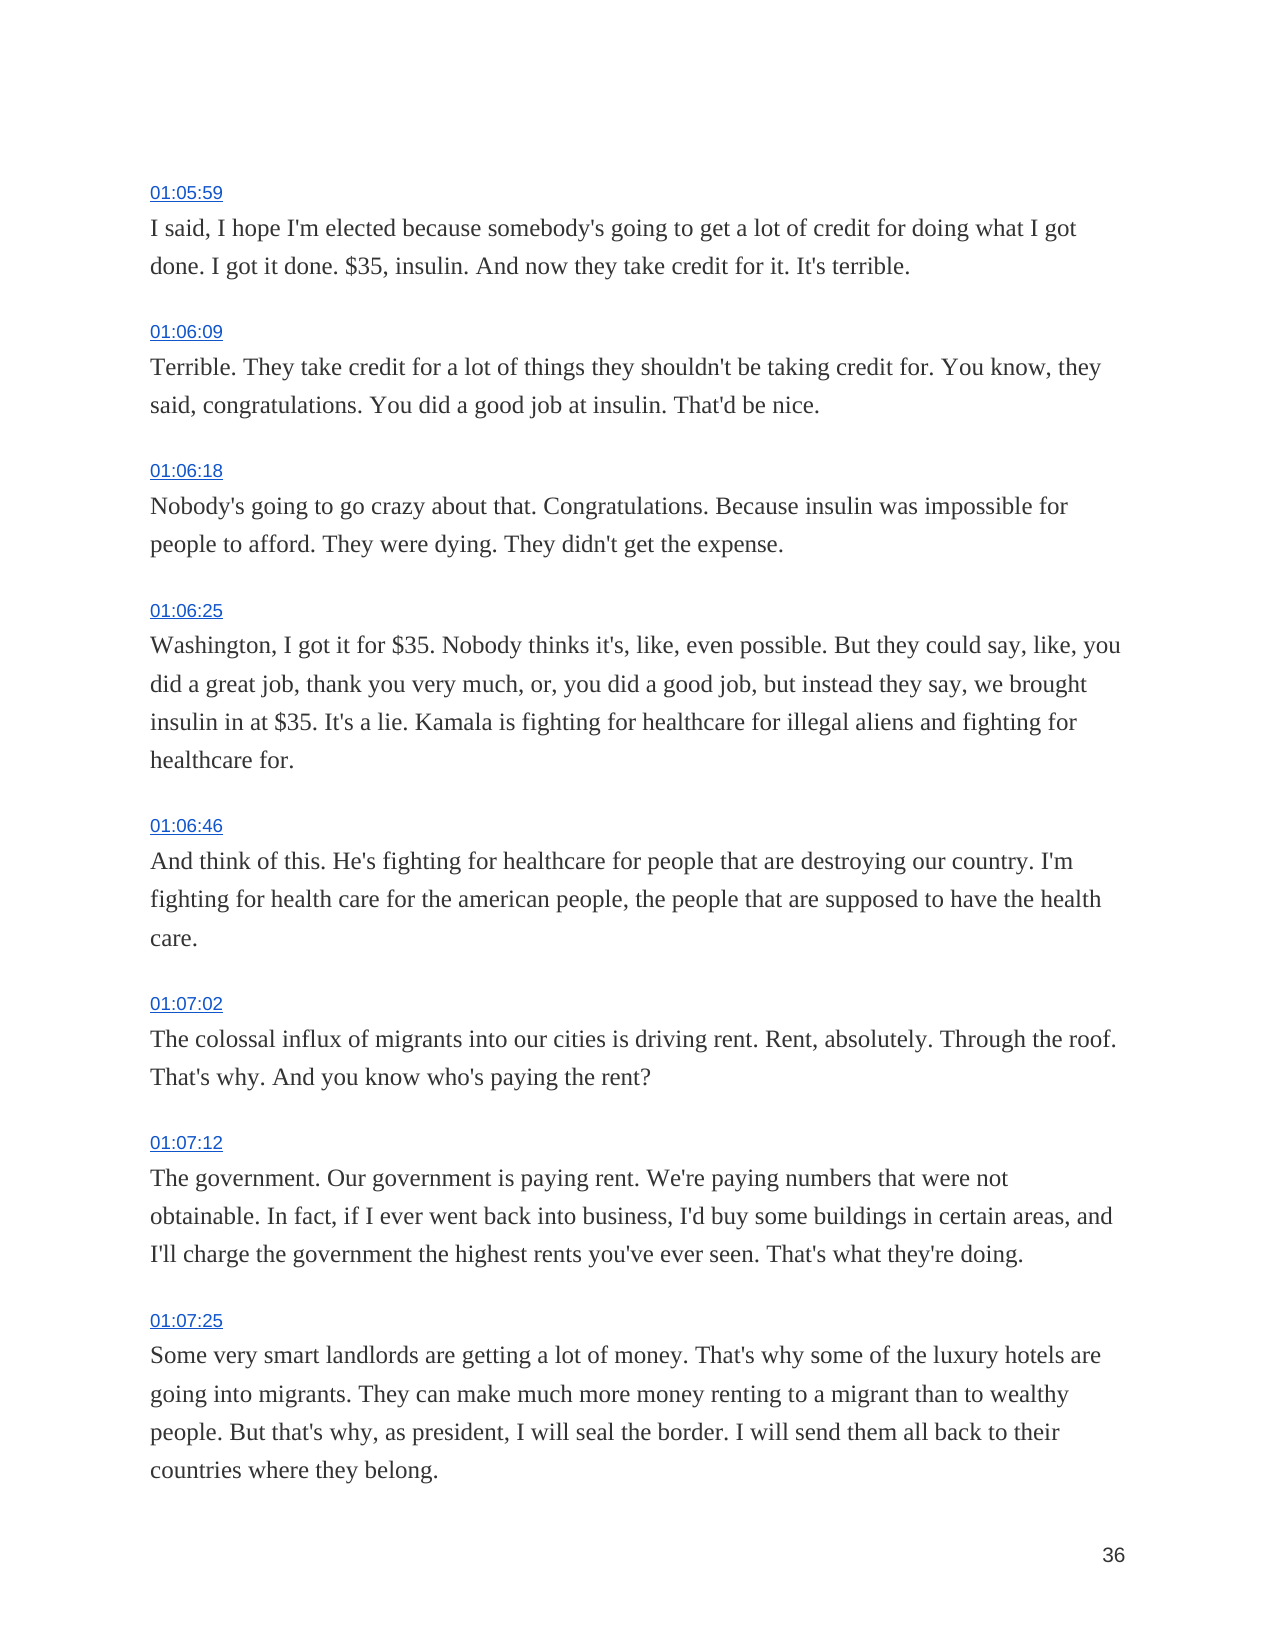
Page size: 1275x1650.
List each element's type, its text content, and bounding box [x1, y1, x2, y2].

text The government. Our government is paying rent. We're paying numbers that were not obtainable. In fact, if I ever went back into business, I'd buy some buildings in certain areas, and I'll charge the government the highest rents you've ever seen. That's what they're doing. [150, 1163, 1125, 1268]
text Nobody's going to go crazy about that. Congratulations. Because insulin was impossible for people to afford. They were dying. They didn't get the expense. [150, 491, 1125, 558]
text Washington, I got it for $35. Nobody thinks it's, like, even possible. But they could say, like, you did a great job, thank you very much, or, you did a good job, but instead they say, we brought insulin in at $35. It's a lie. Kamala is fighting for healthcare for illegal aliens and fighting for healthcare for. [150, 631, 1125, 774]
text And think of this. He's fighting for healthcare for people that are destroying our country. I'm fighting for health care for the american people, the people that are supposed to have the health care. [150, 846, 1125, 952]
text Terrible. They take credit for a lot of things they shouldn't be taking credit for. You know, they said, congratulations. You did a good job at insulin. That'd be nice. [150, 352, 1125, 419]
text 01:07:02 [150, 993, 1125, 1014]
text Some very smart landlords are getting a lot of money. That's why some of the luxury hotels are going into migrants. They can make much more money renting to a migrant than to wealthy people. But that's why, as president, I will seal the border. I will send them all back to their countries where they belong. [150, 1341, 1125, 1484]
text The colossal influx of migrants into our cities is driving rent. Rent, absolutely. Through the roof. That's why. And you know who's paying the rent? [150, 1024, 1125, 1091]
text 01:07:12 [150, 1132, 1125, 1154]
text 01:07:25 [150, 1309, 1125, 1331]
text 01:06:46 [150, 815, 1125, 837]
text 01:06:25 [150, 599, 1125, 621]
text I said, I hope I'm elected because somebody's going to get a lot of credit for doing what I got done. I got it done. $35, insulin. And now they take credit for it. It's terrible. [150, 213, 1125, 280]
text 01:05:59 [150, 182, 1125, 203]
text 01:06:09 [150, 321, 1125, 343]
text 01:06:18 [150, 460, 1125, 482]
